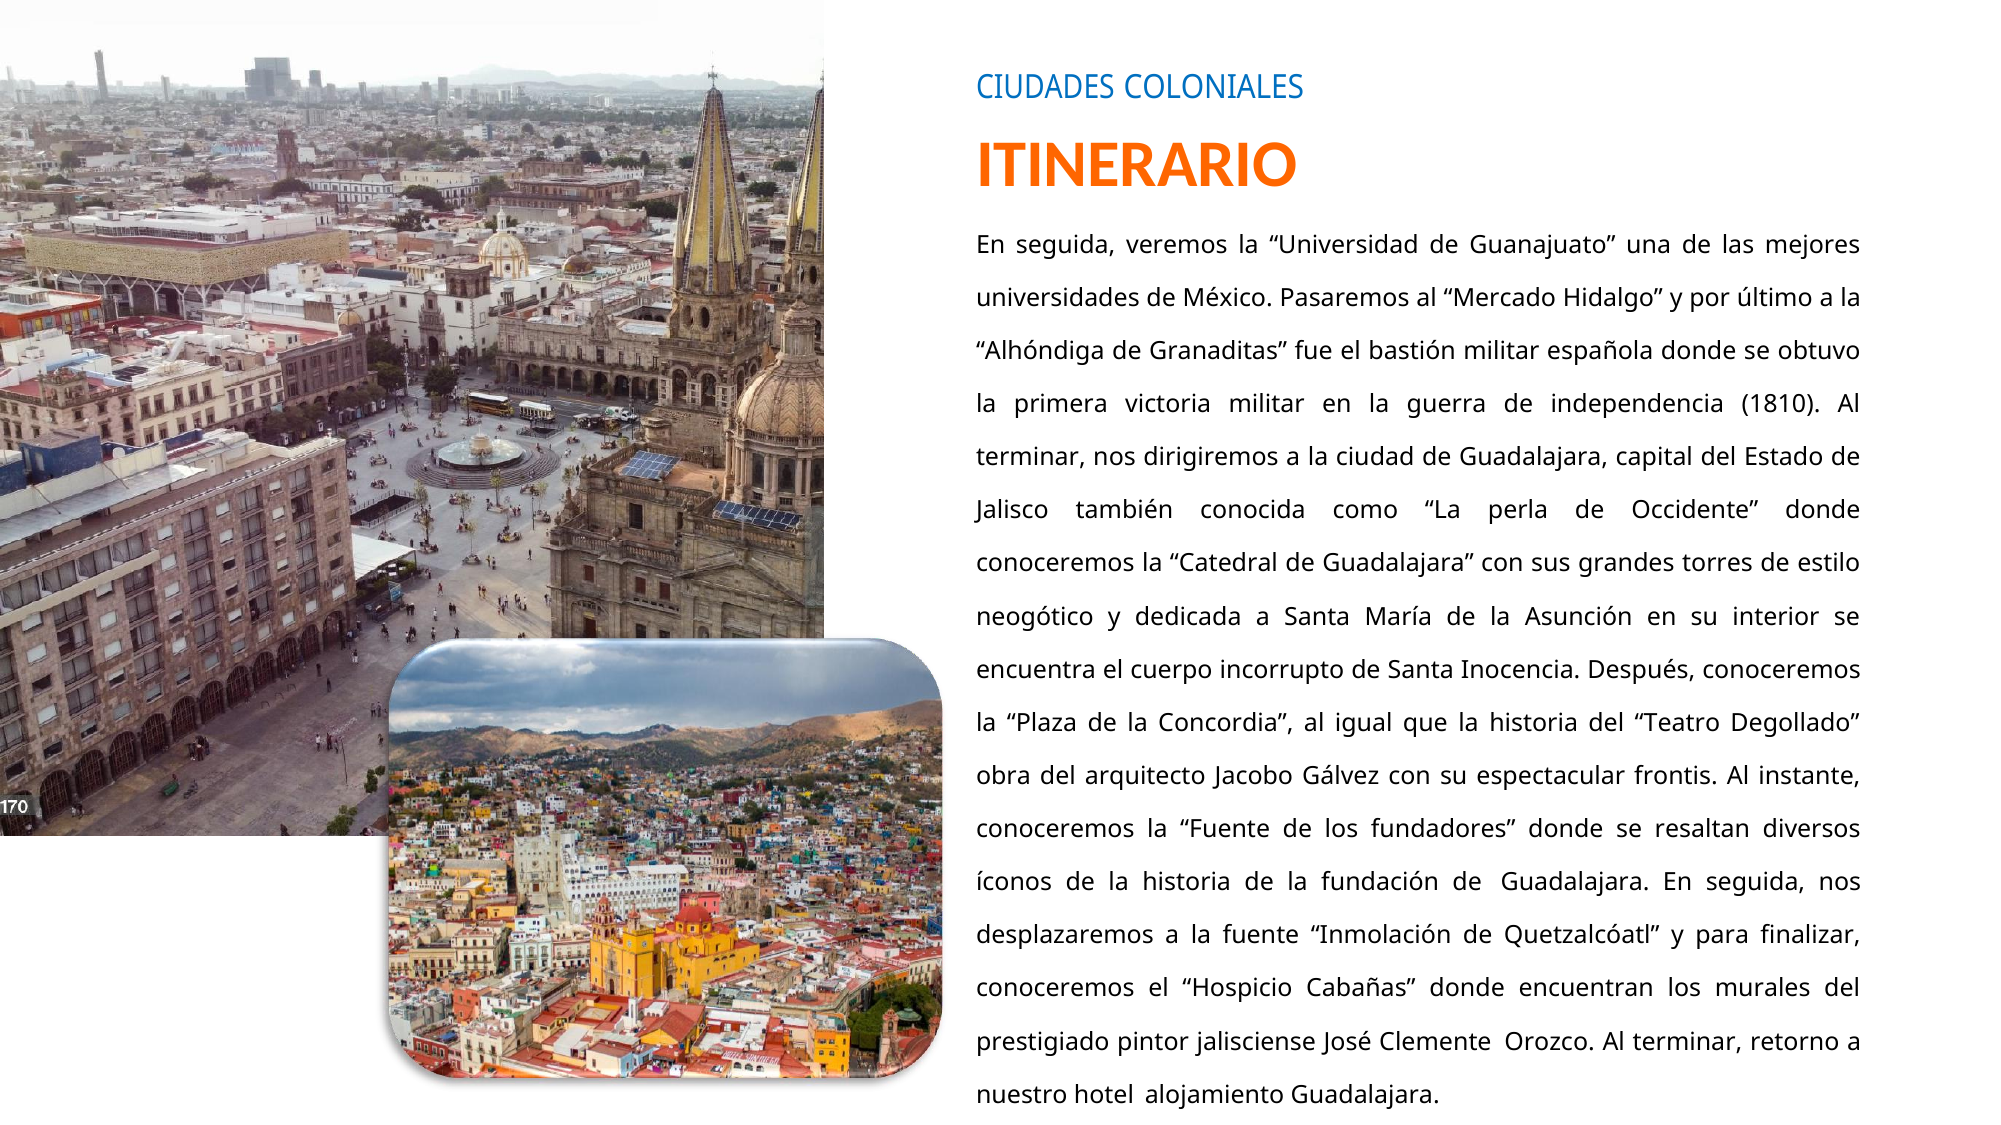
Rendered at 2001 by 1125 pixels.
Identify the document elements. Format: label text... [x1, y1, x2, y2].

text En seguida, veremos la “Universidad de Guanajuato” una de las mejores universidades de México. Pasaremos al “Mercado Hidalgo” y por último a la “Alhóndiga de Granaditas” fue el bastión militar española donde se obtuvo la primera victoria militar en la guerra de independencia (1810). Al terminar, nos dirigiremos a la ciudad de Guadalajara, capital del Estado de Jalisco también conocida como “La perla de Occidente” donde conoceremos la “Catedral de Guadalajara” con sus grandes torres de estilo neogótico y dedicada a Santa María de la Asunción en su interior se encuentra el cuerpo incorrupto de Santa Inocencia. Después, conoceremos la “Plaza de la Concordia”, al igual que la historia del “Teatro Degollado” obra del arquitecto Jacobo Gálvez con su espectacular frontis. Al instante, conoceremos la “Fuente de los fundadores” donde se resaltan diversos íconos de la historia de la fundación de Guadalajara. En seguida, nos desplazaremos a la fuente “Inmolación de Quetzalcóatl” y para finalizar, conoceremos el “Hospicio Cabañas” donde encuentran los murales del prestigiado pintor jalisciense José Clemente Orozco. Al terminar, retorno a nuestro hotel alojamiento Guadalajara. [976, 226, 1862, 1110]
picture [0, 0, 951, 1096]
subtitle ITINERARIO [976, 122, 1985, 203]
text CIUDADES COLONIALES [976, 63, 1985, 108]
